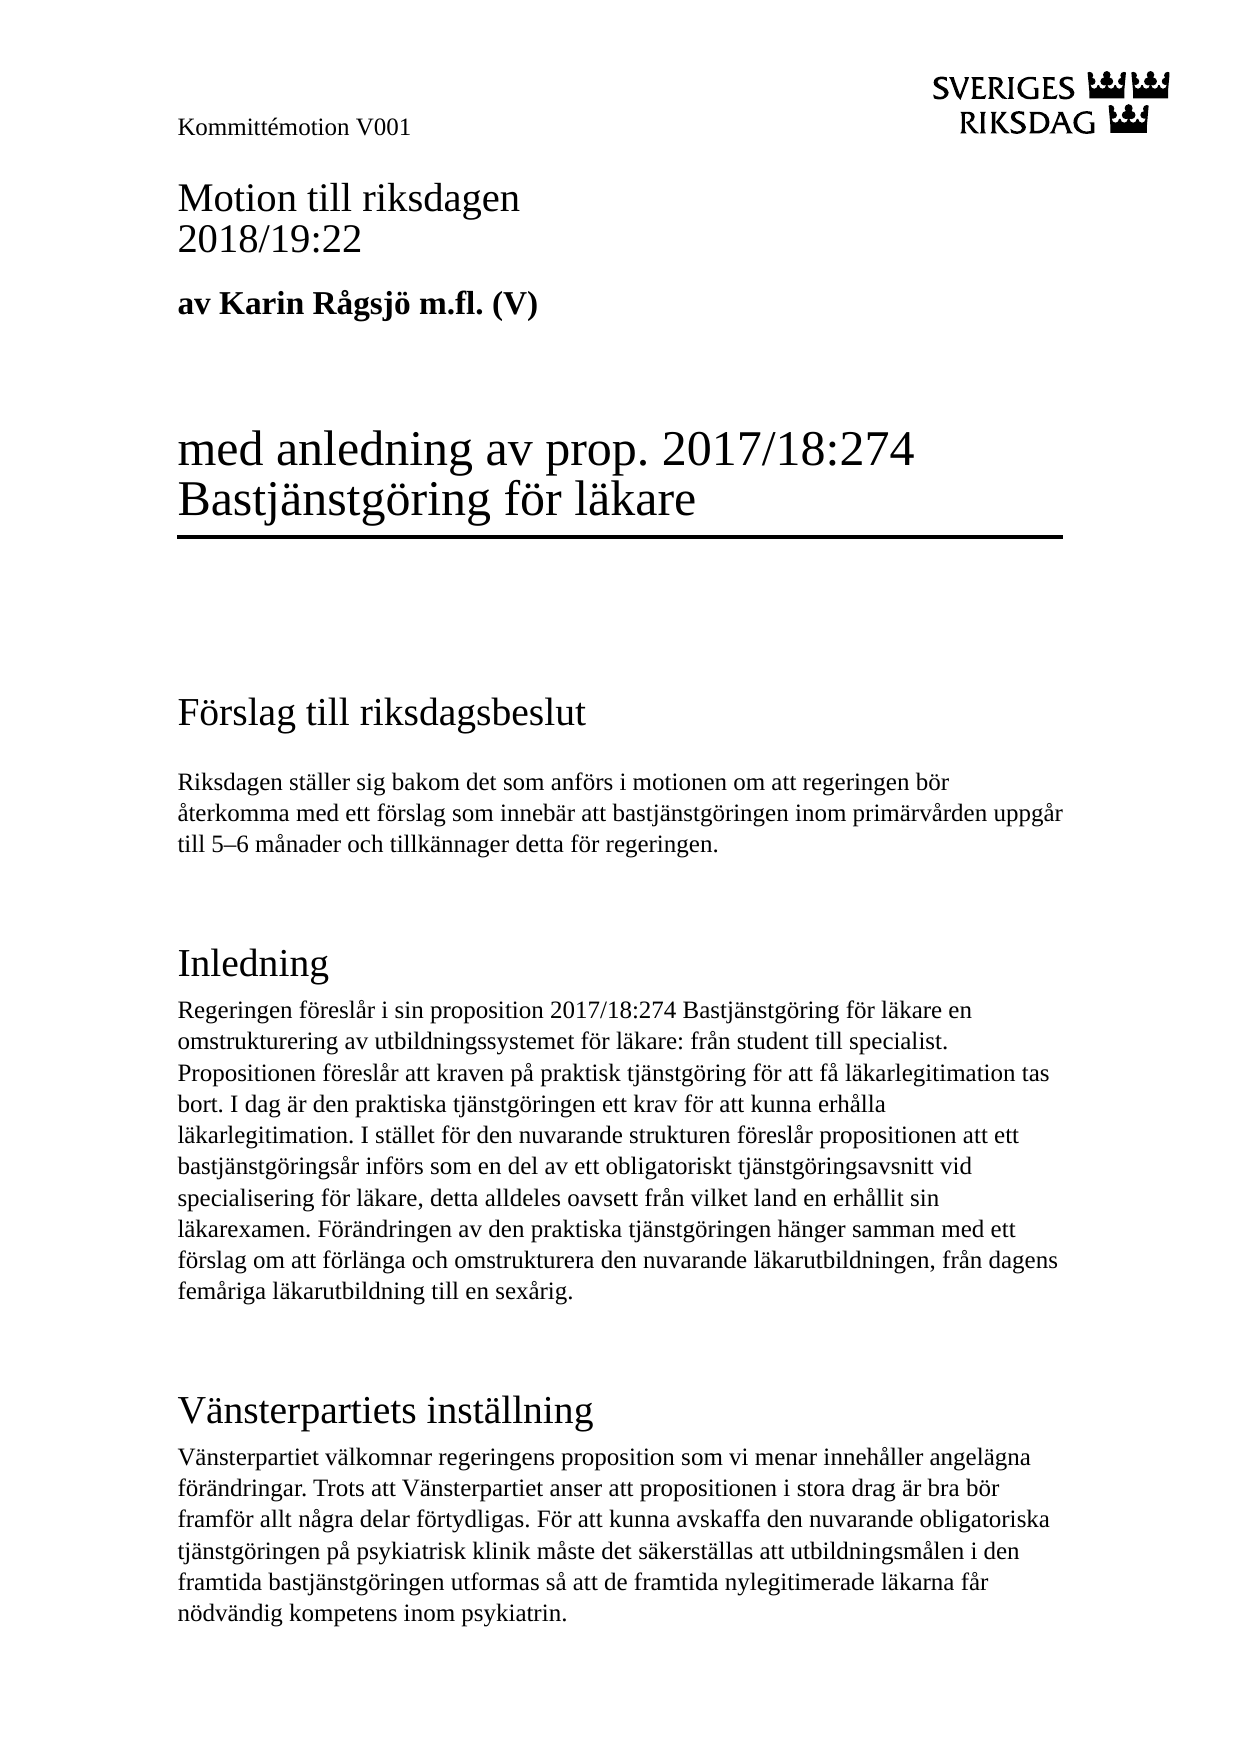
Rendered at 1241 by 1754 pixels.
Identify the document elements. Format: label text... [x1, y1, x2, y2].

text Vänsterpartiet välkomnar regeringens proposition som vi menar innehåller angelägna förändringar. Trots att Vänsterpartiet anser att propositionen i stora drag är bra bör framför allt några delar förtydligas. För att kunna avskaffa den nuvarande obligatoriska tjänstgöringen på psykiatrisk klinik måste det säkerställas att utbildningsmålen i den framtida bastjänstgöringen utformas så att de framtida nylegitimerade läkarna får nödvändig kompetens inom psykiatrin. [177, 1439, 1063, 1627]
subtitle Vänsterpartiets inställning [177, 1391, 1063, 1431]
text Regeringen föreslår i sin proposition 2017/18:274 Bastjänstgöring för läkare en omstrukturering av utbildningssystemet för läkare: från student till specialist. Propositionen föreslår att kraven på praktisk tjänstgöring för att få läkarlegitimation tas bort. I dag är den praktiska tjänstgöringen ett krav för att kunna erhålla läkarlegitimation. I stället för den nuvarande strukturen föreslår propositionen att ett bastjänstgöringsår införs som en del av ett obligatoriskt tjänstgöringsavsnitt vid specialisering för läkare, detta alldeles oavsett från vilket land en erhållit sin läkarexamen. Förändringen av den praktiska tjänstgöringen hänger samman med ett förslag om att förlänga och omstrukturera den nuvarande läkarutbildningen, från dagens femåriga läkarutbildning till en sexårig. [177, 993, 1063, 1305]
